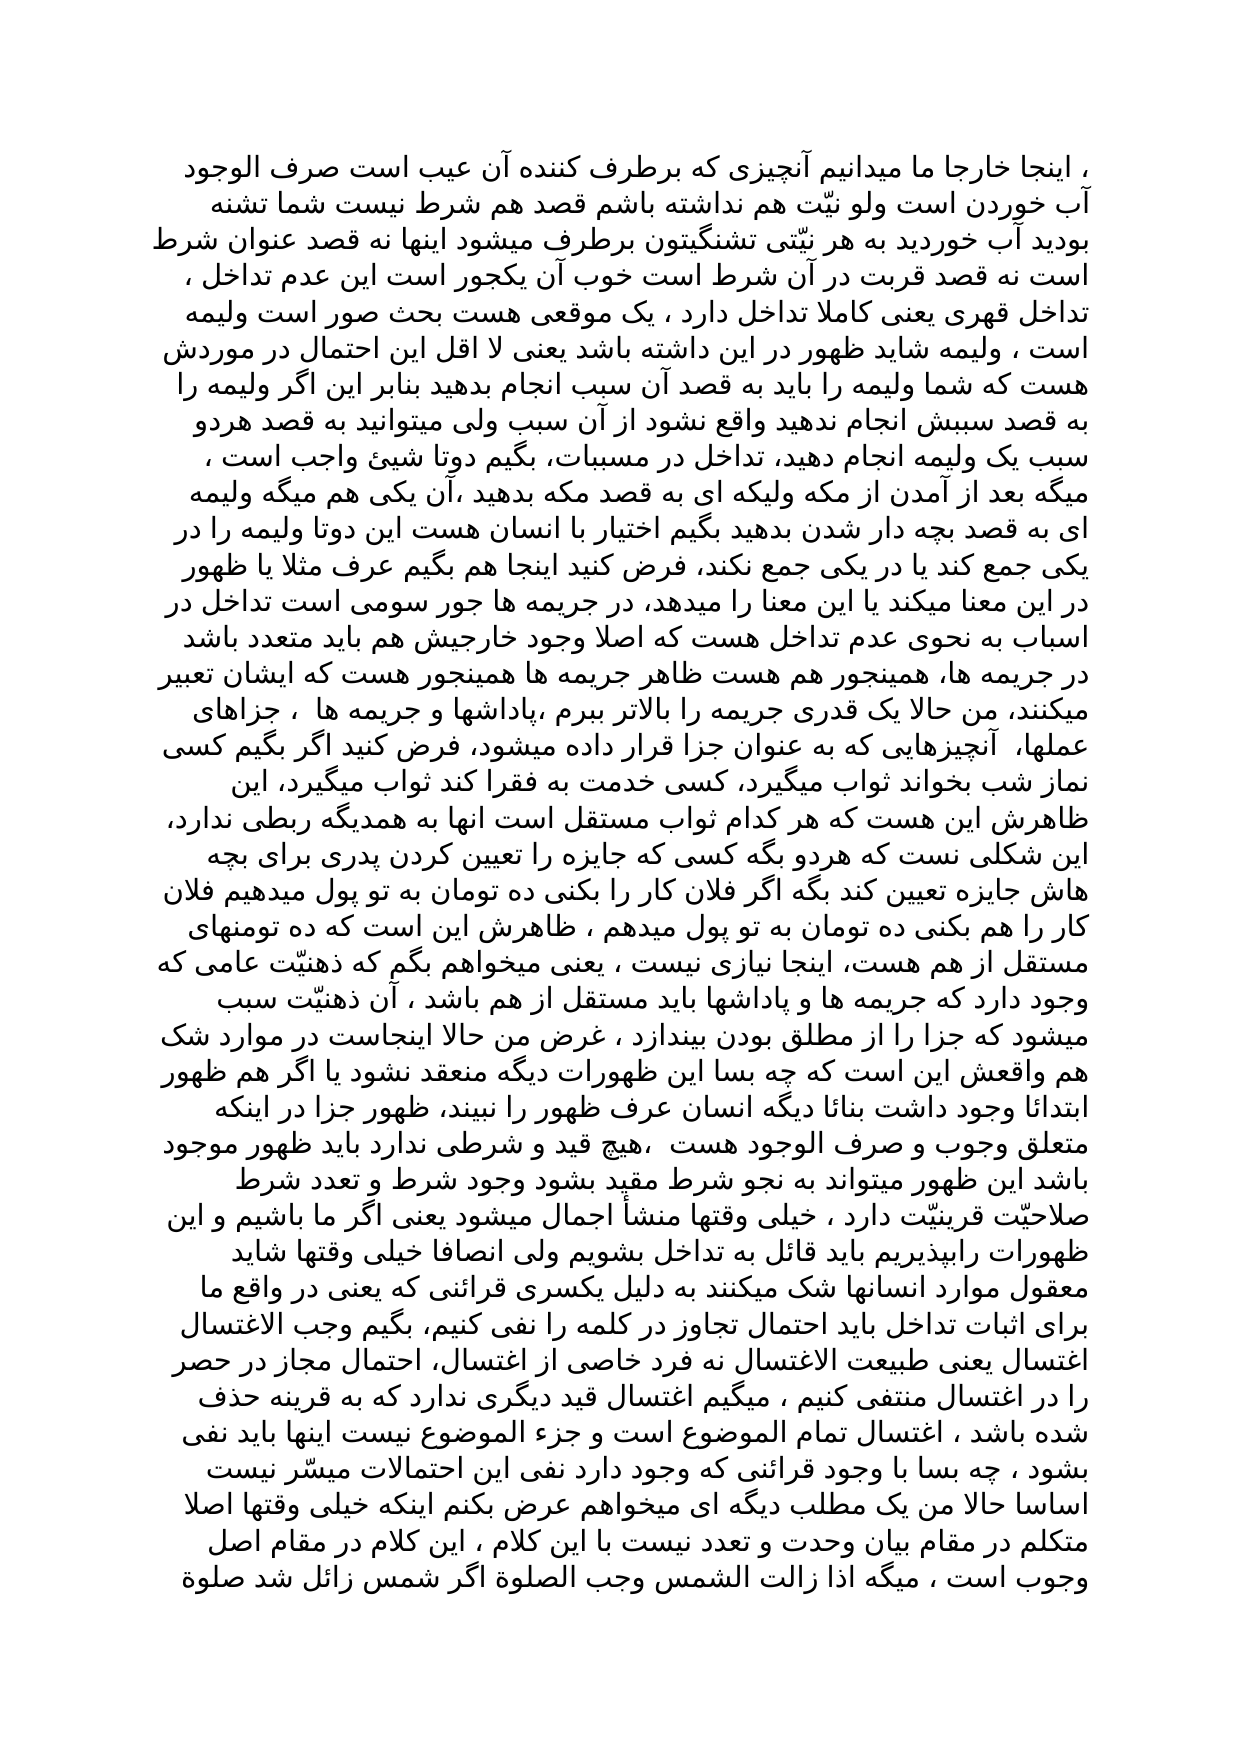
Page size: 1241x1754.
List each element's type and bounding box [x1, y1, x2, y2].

text [150, 150, 1090, 1593]
